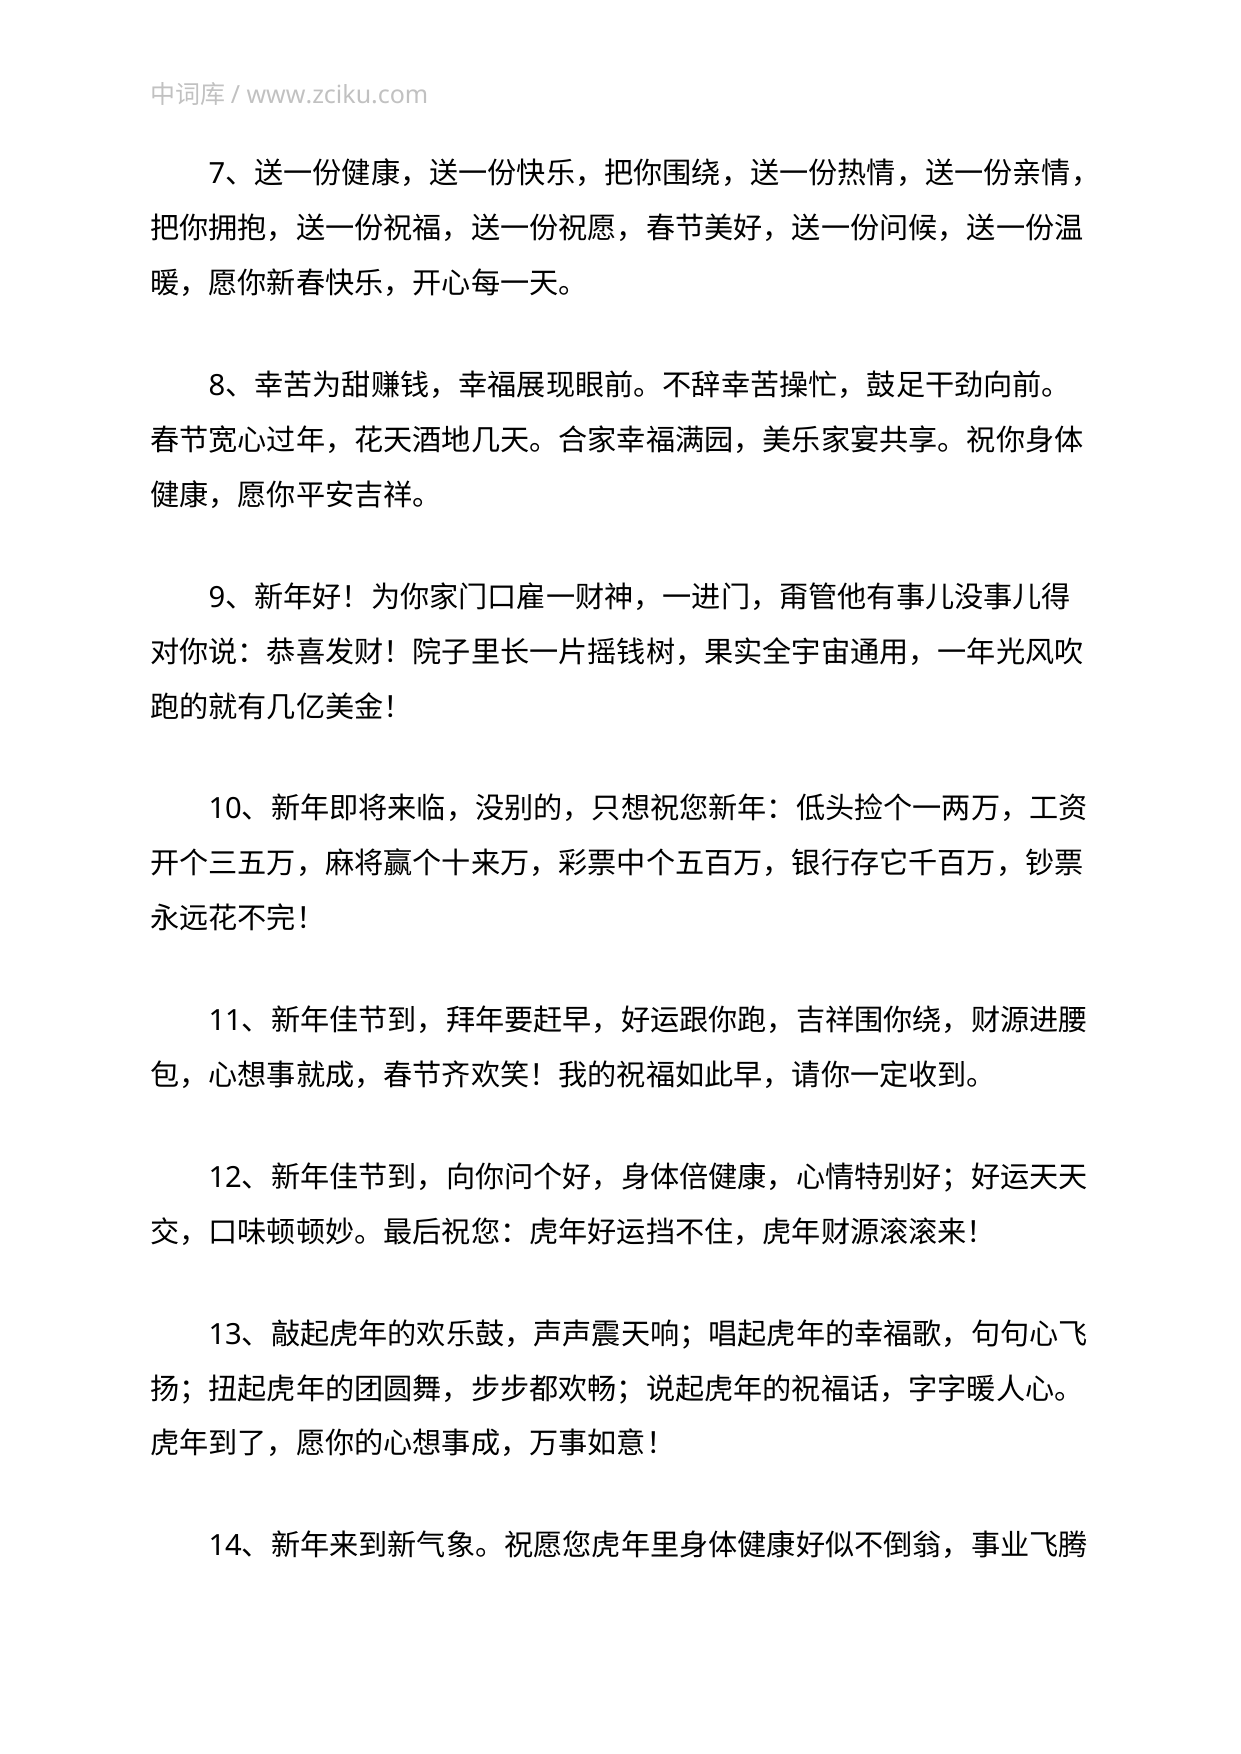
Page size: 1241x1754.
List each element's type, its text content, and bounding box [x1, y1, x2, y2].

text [150, 1522, 1090, 1564]
text 12、新年佳节到，向你问个好，身体倍健康，心情特别好；好运天天交，口味顿顿妙。最后祝您：虎年好运挡不住，虎年财源滚滚来！ [150, 1153, 1090, 1251]
text 8、幸苦为甜赚钱，幸福展现眼前。不辞幸苦操忙，鼓足干劲向前。春节宽心过年，花天酒地几天。合家幸福满园，美乐家宴共享。祝你身体健康，愿你平安吉祥。 [150, 362, 1090, 514]
text 9、新年好！为你家门口雇一财神，一进门，甭管他有事儿没事儿得对你说：恭喜发财！院子里长一片摇钱树，果实全宇宙通用，一年光风吹跑的就有几亿美金！ [150, 573, 1090, 726]
text 11、新年佳节到，拜年要赶早，好运跟你跑，吉祥围你绕，财源进腰包，心想事就成，春节齐欢笑！我的祝福如此早，请你一定收到。 [150, 997, 1090, 1094]
text 13、敲起虎年的欢乐鼓，声声震天响；唱起虎年的幸福歌，句句心飞扬；扭起虎年的团圆舞，步步都欢畅；说起虎年的祝福话，字字暖人心。虎年到了，愿你的心想事成，万事如意！ [150, 1310, 1090, 1462]
text 7、送一份健康，送一份快乐，把你围绕，送一份热情，送一份亲情，把你拥抱，送一份祝福，送一份祝愿，春节美好，送一份问候，送一份温暖，愿你新春快乐，开心每一天。 [150, 150, 1090, 302]
text 10、新年即将来临，没别的，只想祝您新年：低头捡个一两万，工资开个三五万，麻将赢个十来万，彩票中个五百万，银行存它千百万，钞票永远花不完！ [150, 785, 1090, 937]
